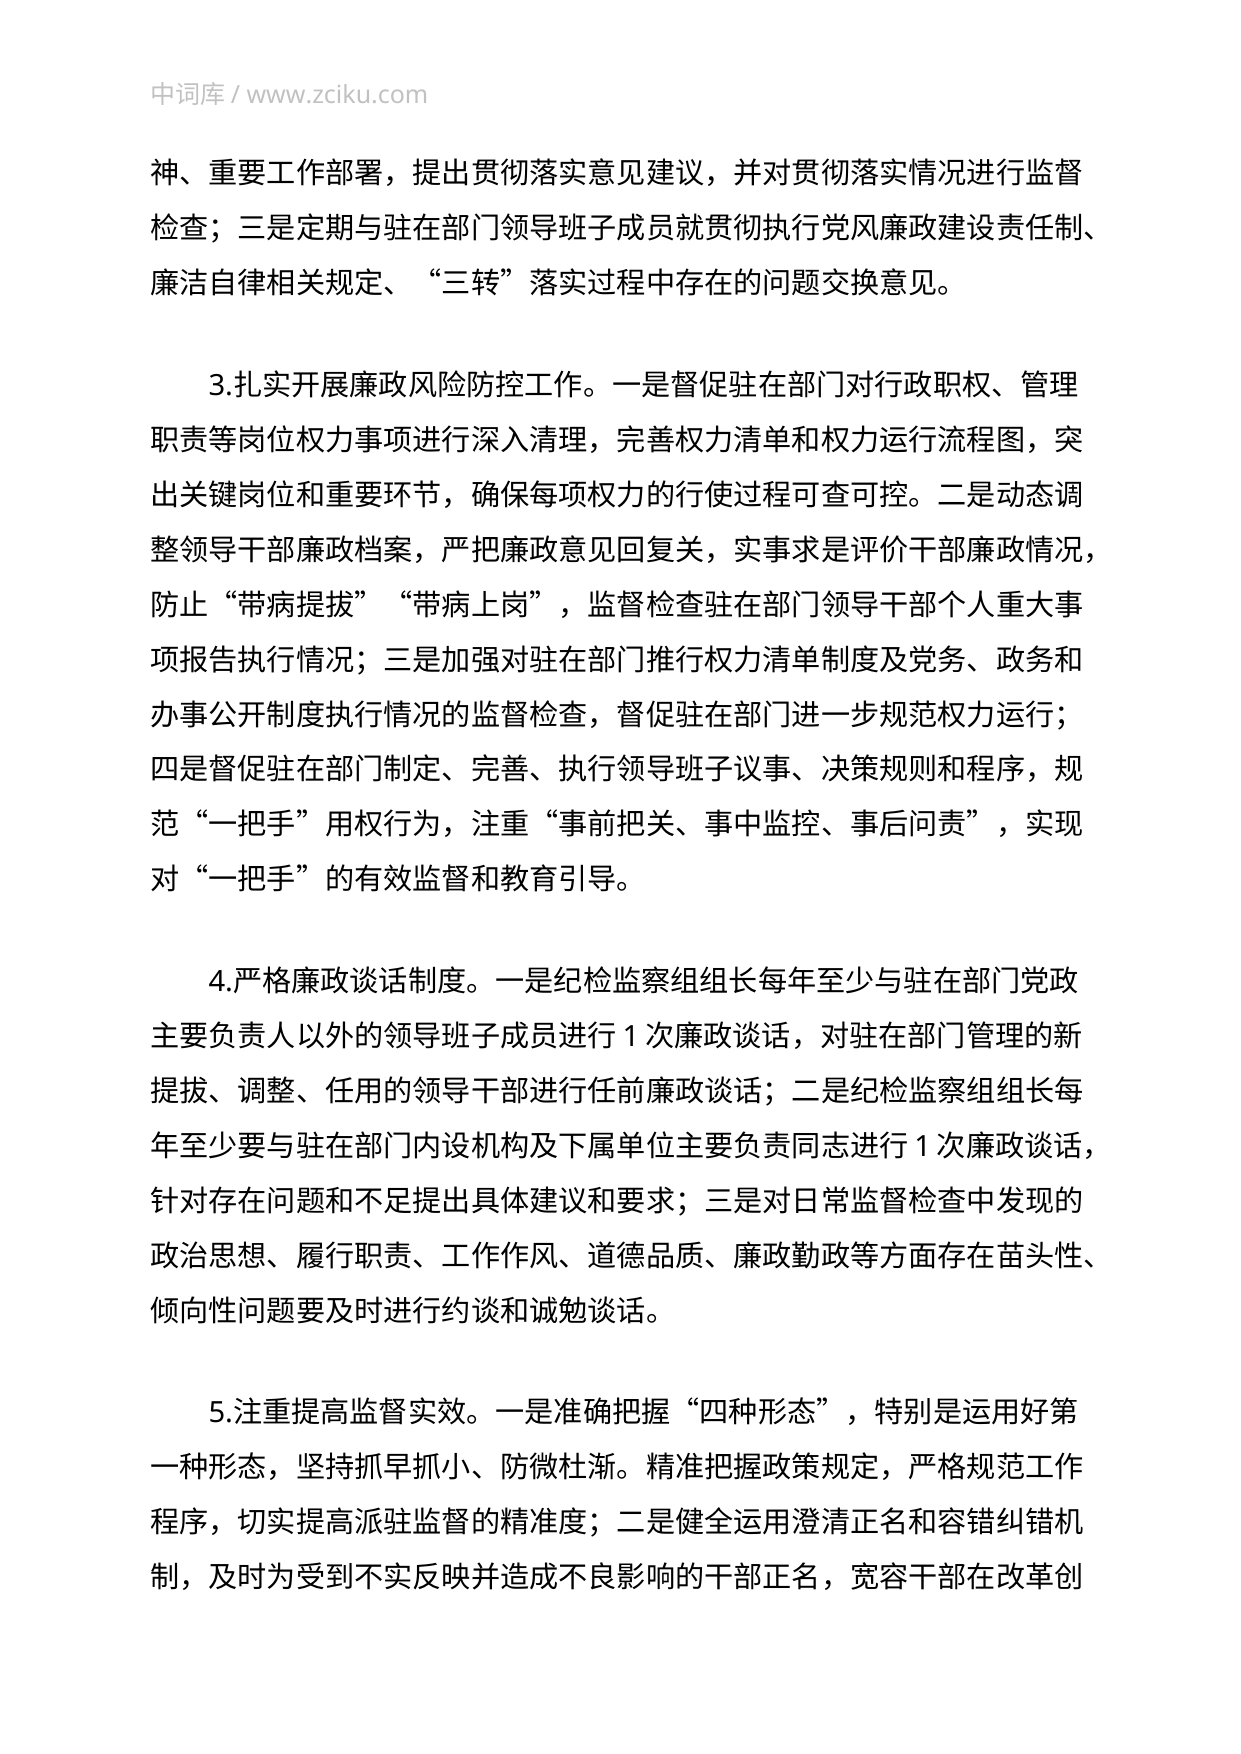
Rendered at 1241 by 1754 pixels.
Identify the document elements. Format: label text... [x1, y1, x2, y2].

text 4.严格廉政谈话制度。一是纪检监察组组长每年至少与驻在部门党政主要负责人以外的领导班子成员进行1次廉政谈话，对驻在部门管理的新提拔、调整、任用的领导干部进行任前廉政谈话；二是纪检监察组组长每年至少要与驻在部门内设机构及下属单位主要负责同志进行1次廉政谈话，针对存在问题和不足提出具体建议和要求；三是对日常监督检查中发现的政治思想、履行职责、工作作风、道德品质、廉政勤政等方面存在苗头性、倾向性问题要及时进行约谈和诚勉谈话。 [150, 957, 1090, 1329]
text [150, 1389, 1090, 1596]
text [150, 150, 1090, 302]
text 3.扎实开展廉政风险防控工作。一是督促驻在部门对行政职权、管理职责等岗位权力事项进行深入清理，完善权力清单和权力运行流程图，突出关键岗位和重要环节，确保每项权力的行使过程可查可控。二是动态调整领导干部廉政档案，严把廉政意见回复关，实事求是评价干部廉政情况，防止“带病提拔”“带病上岗”，监督检查驻在部门领导干部个人重大事项报告执行情况；三是加强对驻在部门推行权力清单制度及党务、政务和办事公开制度执行情况的监督检查，督促驻在部门进一步规范权力运行；四是督促驻在部门制定、完善、执行领导班子议事、决策规则和程序，规范“一把手”用权行为，注重“事前把关、事中监控、事后问责”，实现对“一把手”的有效监督和教育引导。 [150, 362, 1090, 898]
